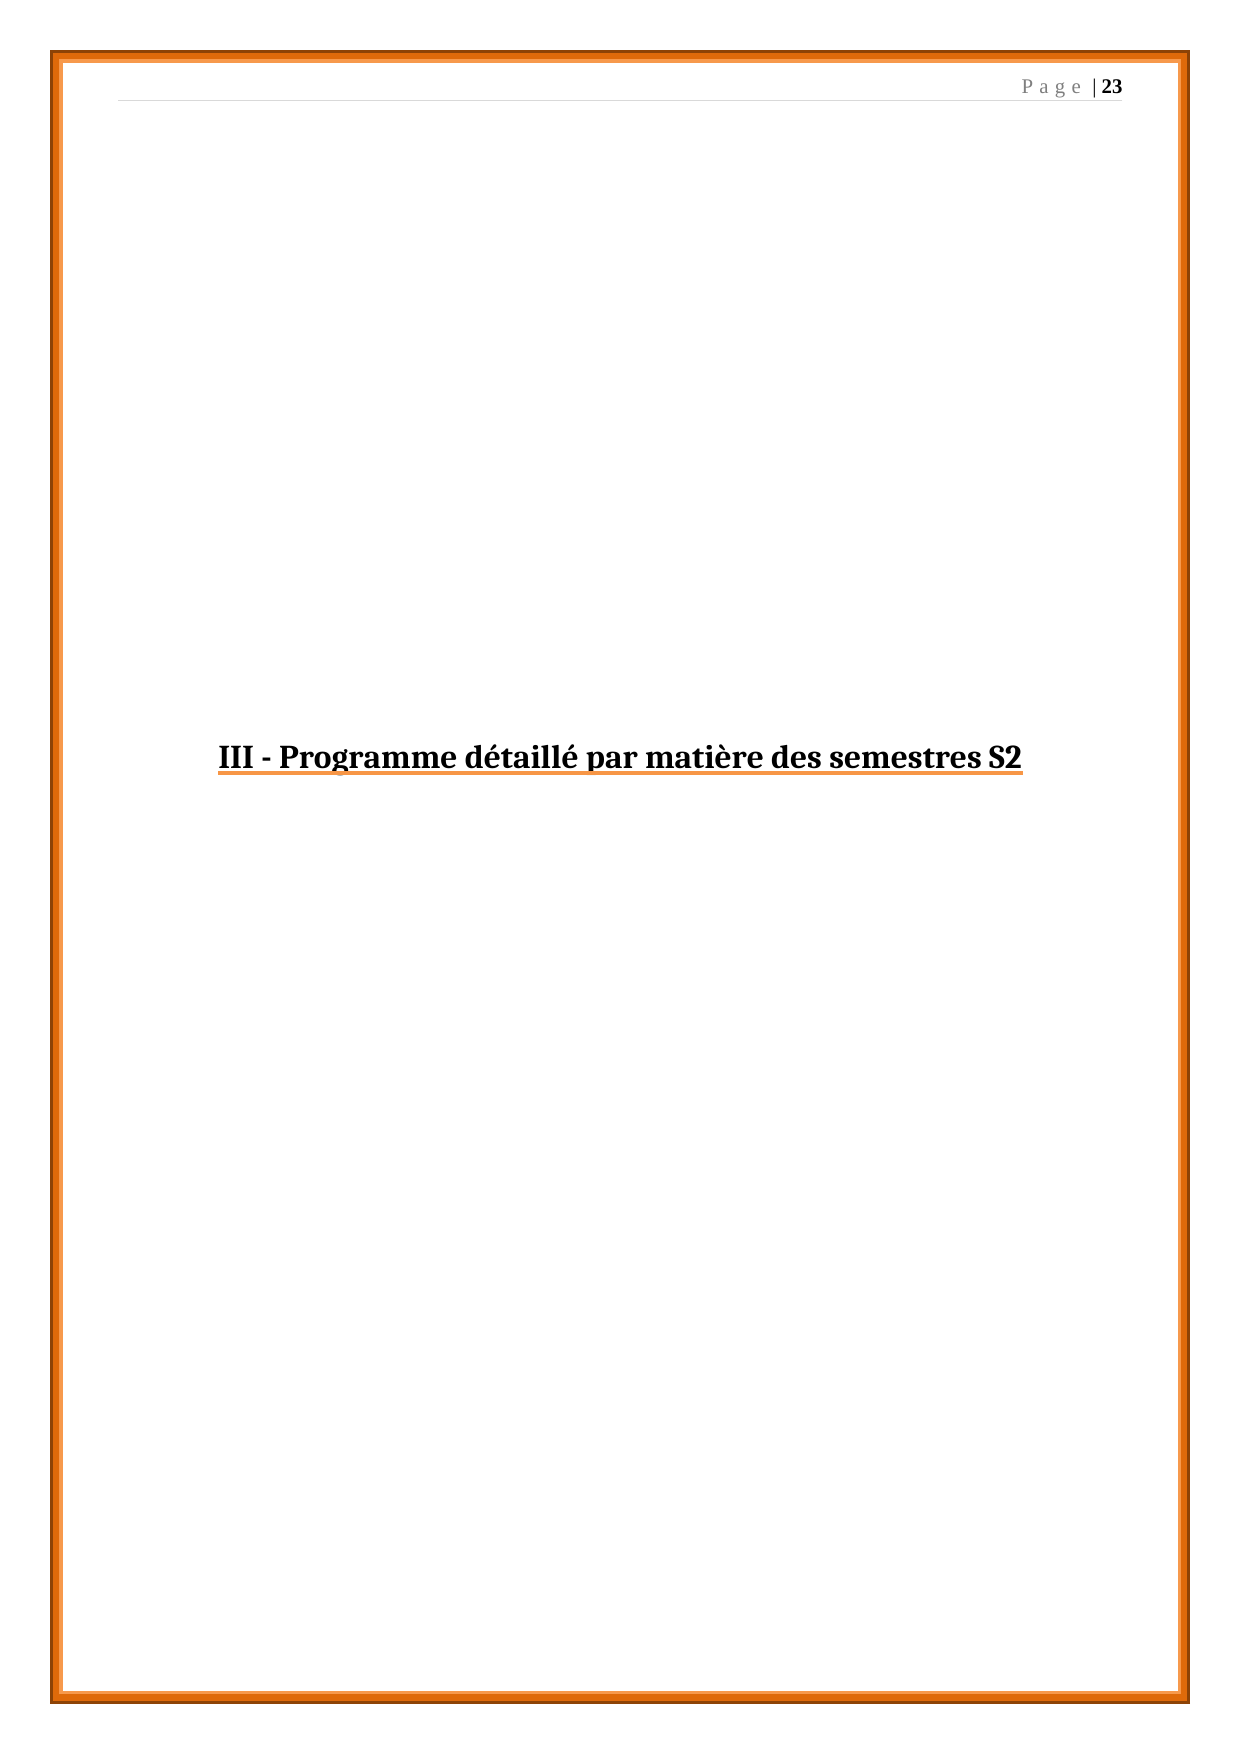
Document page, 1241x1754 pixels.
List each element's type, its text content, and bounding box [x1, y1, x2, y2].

text III - Programme détaillé par matière des semestres S2 [118, 739, 1122, 777]
